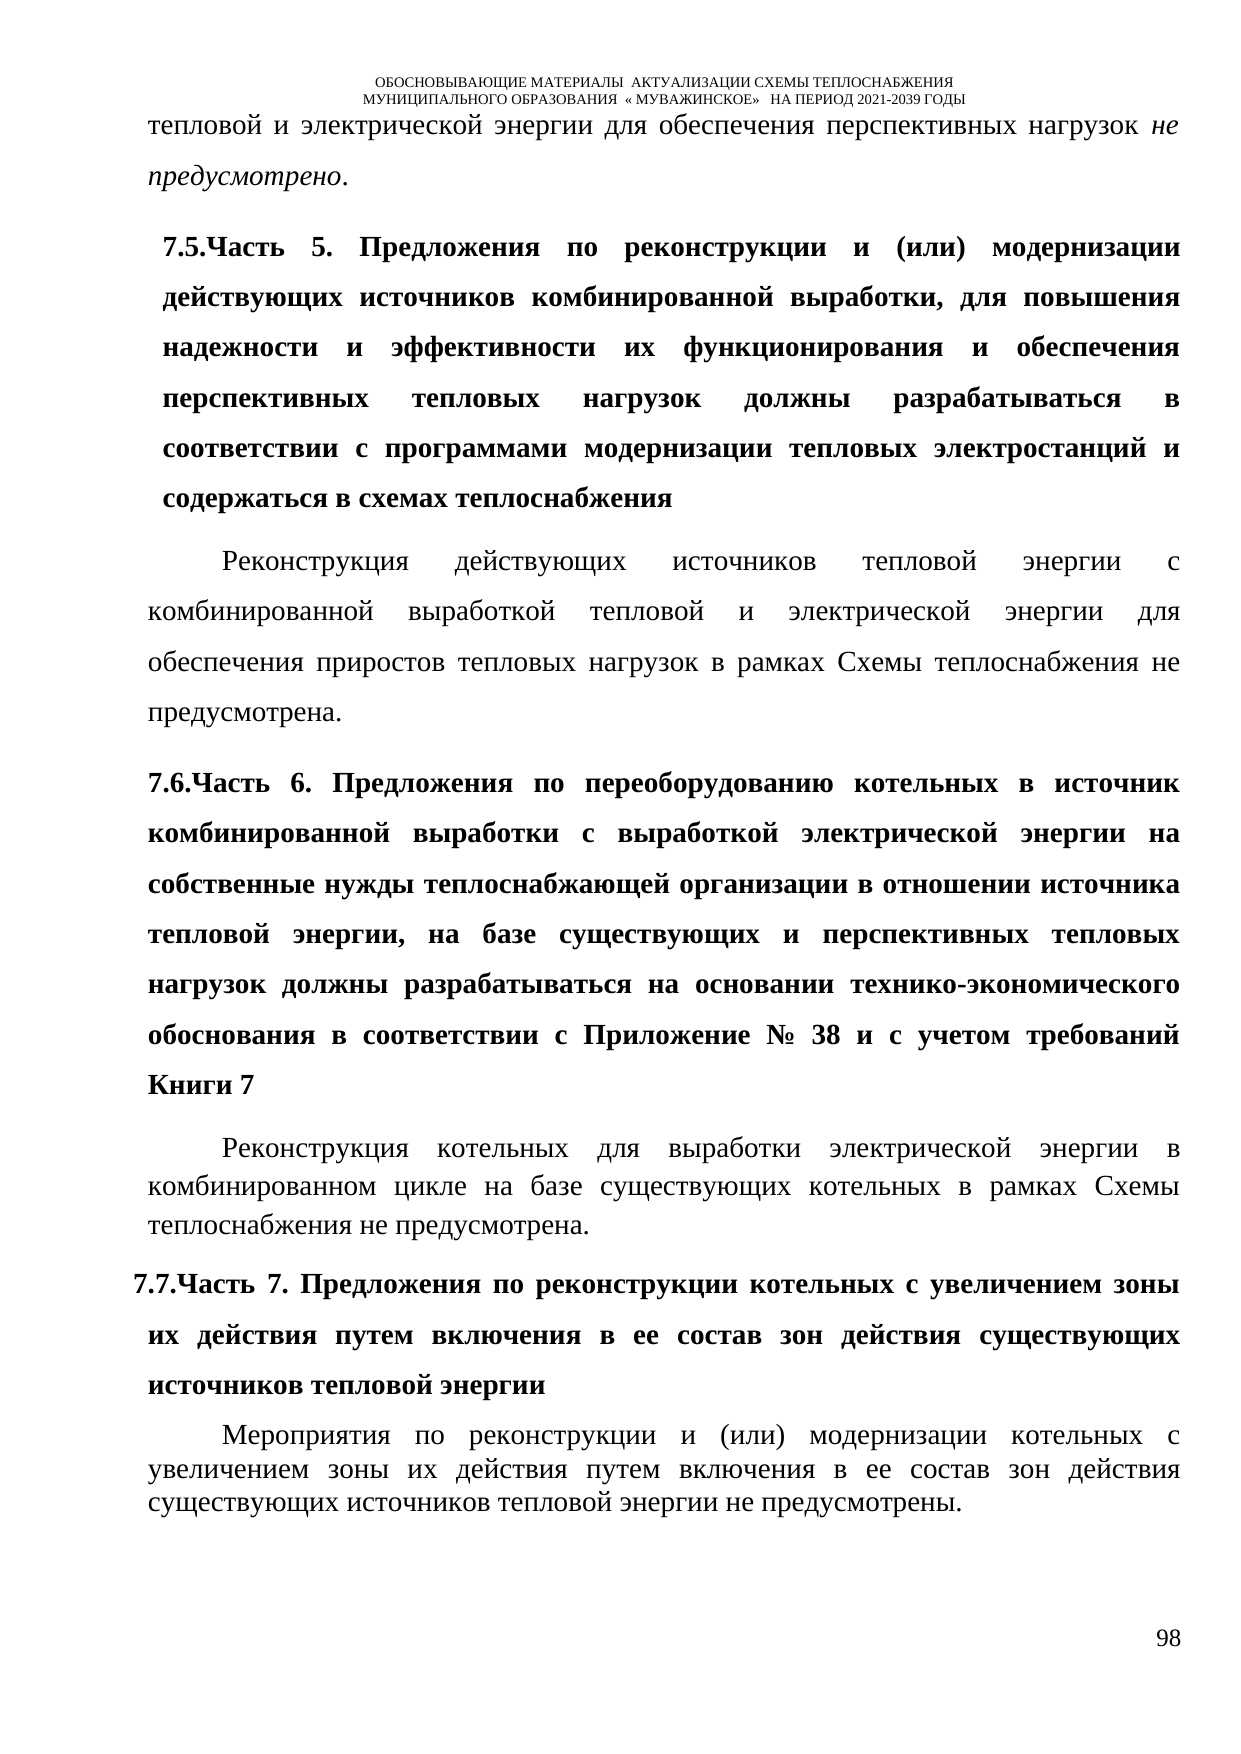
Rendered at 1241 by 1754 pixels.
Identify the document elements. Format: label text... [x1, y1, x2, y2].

subtitle 7.7.Часть 7. Предложения по реконструкции котельных с увеличением зоны их действия путем включения в ее состав зон действия существующих источников тепловой энергии [133, 1266, 1181, 1401]
subtitle 7.5.Часть 5. Предложения по реконструкции и (или) модернизации действующих источников комбинированной выработки, для повышения надежности и эффективности их функционирования и обеспечения перспективных тепловых нагрузок должны разрабатываться в соответствии с программами модернизации тепловых электростанций и содержаться в схемах теплоснабжения [162, 229, 1181, 514]
text Реконструкция котельных для выработки электрической энергии в комбинированном цикле на базе существующих котельных в рамках Схемы теплоснабжения не предусмотрена. [148, 1130, 1181, 1241]
text Реконструкция действующих источников тепловой энергии с комбинированной выработкой тепловой и электрической энергии для обеспечения приростов тепловых нагрузок в рамках Схемы теплоснабжения не предусмотрена. [148, 543, 1181, 728]
subtitle 7.6.Часть 6. Предложения по переоборудованию котельных в источник комбинированной выработки с выработкой электрической энергии на собственные нужды теплоснабжающей организации в отношении источника тепловой энергии, на базе существующих и перспективных тепловых нагрузок должны разрабатываться на основании технико-экономического обоснования в соответствии с Приложение № 38 и с учетом требований Книги 7 [148, 765, 1181, 1101]
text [148, 107, 1181, 191]
list Мероприятия по реконструкции и (или) модернизации котельных с увеличением зоны их действия путем включения в ее состав зон действия существующих источников тепловой энергии не предусмотрены. [148, 1417, 1181, 1518]
